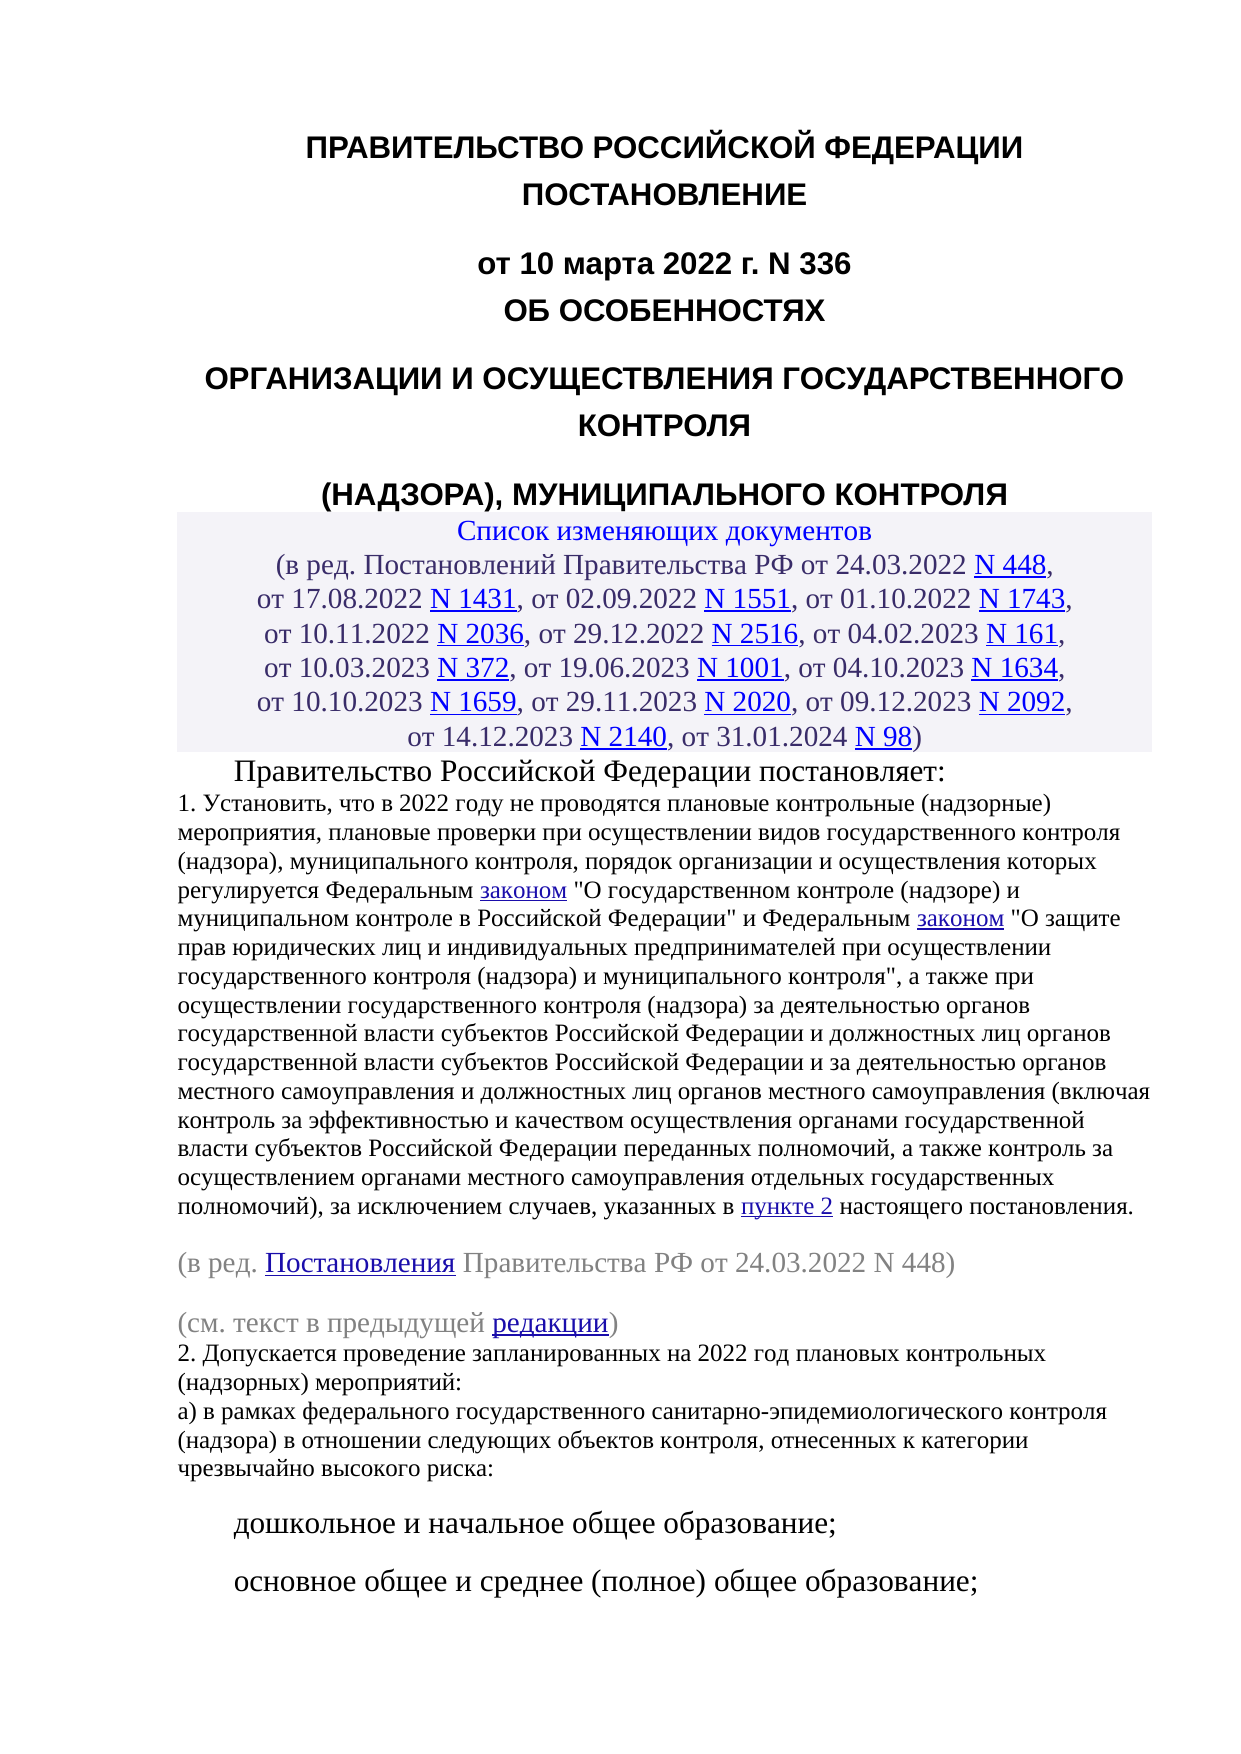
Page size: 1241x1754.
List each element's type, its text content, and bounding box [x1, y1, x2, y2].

text от 10.11.2022 N 2036, от 29.12.2022 N 2516, от 04.02.2023 N 161, [177, 615, 1152, 649]
text (в ред. Постановлений Правительства РФ от 24.03.2022 N 448, [177, 546, 1152, 581]
text ОРГАНИЗАЦИИ И ОСУЩЕСТВЛЕНИЯ ГОСУДАРСТВЕННОГО КОНТРОЛЯ [177, 349, 1152, 443]
text от 17.08.2022 N 1431, от 02.09.2022 N 1551, от 01.10.2022 N 1743, [177, 581, 1152, 615]
text от 10 марта 2022 г. N 336 [177, 234, 1152, 281]
text Список изменяющих документов [177, 512, 1152, 546]
text 2. Допускается проведение запланированных на 2022 год плановых контрольных (надзорных) мероприятий: [177, 1338, 1152, 1396]
text Правительство Российской Федерации постановляет: [177, 752, 1152, 788]
text дошкольное и начальное общее образование; [177, 1504, 1152, 1540]
text (в ред. Постановления Правительства РФ от 24.03.2022 N 448) [177, 1242, 1152, 1279]
text (НАДЗОРА), МУНИЦИПАЛЬНОГО КОНТРОЛЯ [177, 465, 1152, 512]
text от 10.03.2023 N 372, от 19.06.2023 N 1001, от 04.10.2023 N 1634, [177, 649, 1152, 684]
text (см. текст в предыдущей редакции) [177, 1301, 1152, 1338]
text основное общее и среднее (полное) общее образование; [177, 1562, 1152, 1598]
text от 14.12.2023 N 2140, от 31.01.2024 N 98) [177, 718, 1152, 752]
text ПРАВИТЕЛЬСТВО РОССИЙСКОЙ ФЕДЕРАЦИИ [177, 118, 1152, 165]
text ОБ ОСОБЕННОСТЯХ [177, 281, 1152, 327]
text ПОСТАНОВЛЕНИЕ [177, 165, 1152, 212]
text от 10.10.2023 N 1659, от 29.11.2023 N 2020, от 09.12.2023 N 2092, [177, 684, 1152, 718]
text а) в рамках федерального государственного санитарно-эпидемиологического контроля (надзора) в отношении следующих объектов контроля, отнесенных к категории чрезвычайно высокого риска: [177, 1396, 1152, 1482]
text 1. Установить, что в 2022 году не проводятся плановые контрольные (надзорные) мероприятия, плановые проверки при осуществлении видов государственного контроля (надзора), муниципального контроля, порядок организации и осуществления которых регулируется Федеральным законом "О государственном контроле (надзоре) и муниципальном контроле в Российской Федерации" и Федеральным законом "О защите прав юридических лиц и индивидуальных предпринимателей при осуществлении государственного контроля (надзора) и муниципального контроля", а также при осуществлении государственного контроля (надзора) за деятельностью органов государственной власти субъектов Российской Федерации и должностных лиц органов государственной власти субъектов Российской Федерации и за деятельностью органов местного самоуправления и должностных лиц органов местного самоуправления (включая контроль за эффективностью и качеством осуществления органами государственной власти субъектов Российской Федерации переданных полномочий, а также контроль за осуществлением органами местного самоуправления отдельных государственных полномочий), за исключением случаев, указанных в пункте 2 настоящего постановления. [177, 788, 1152, 1220]
